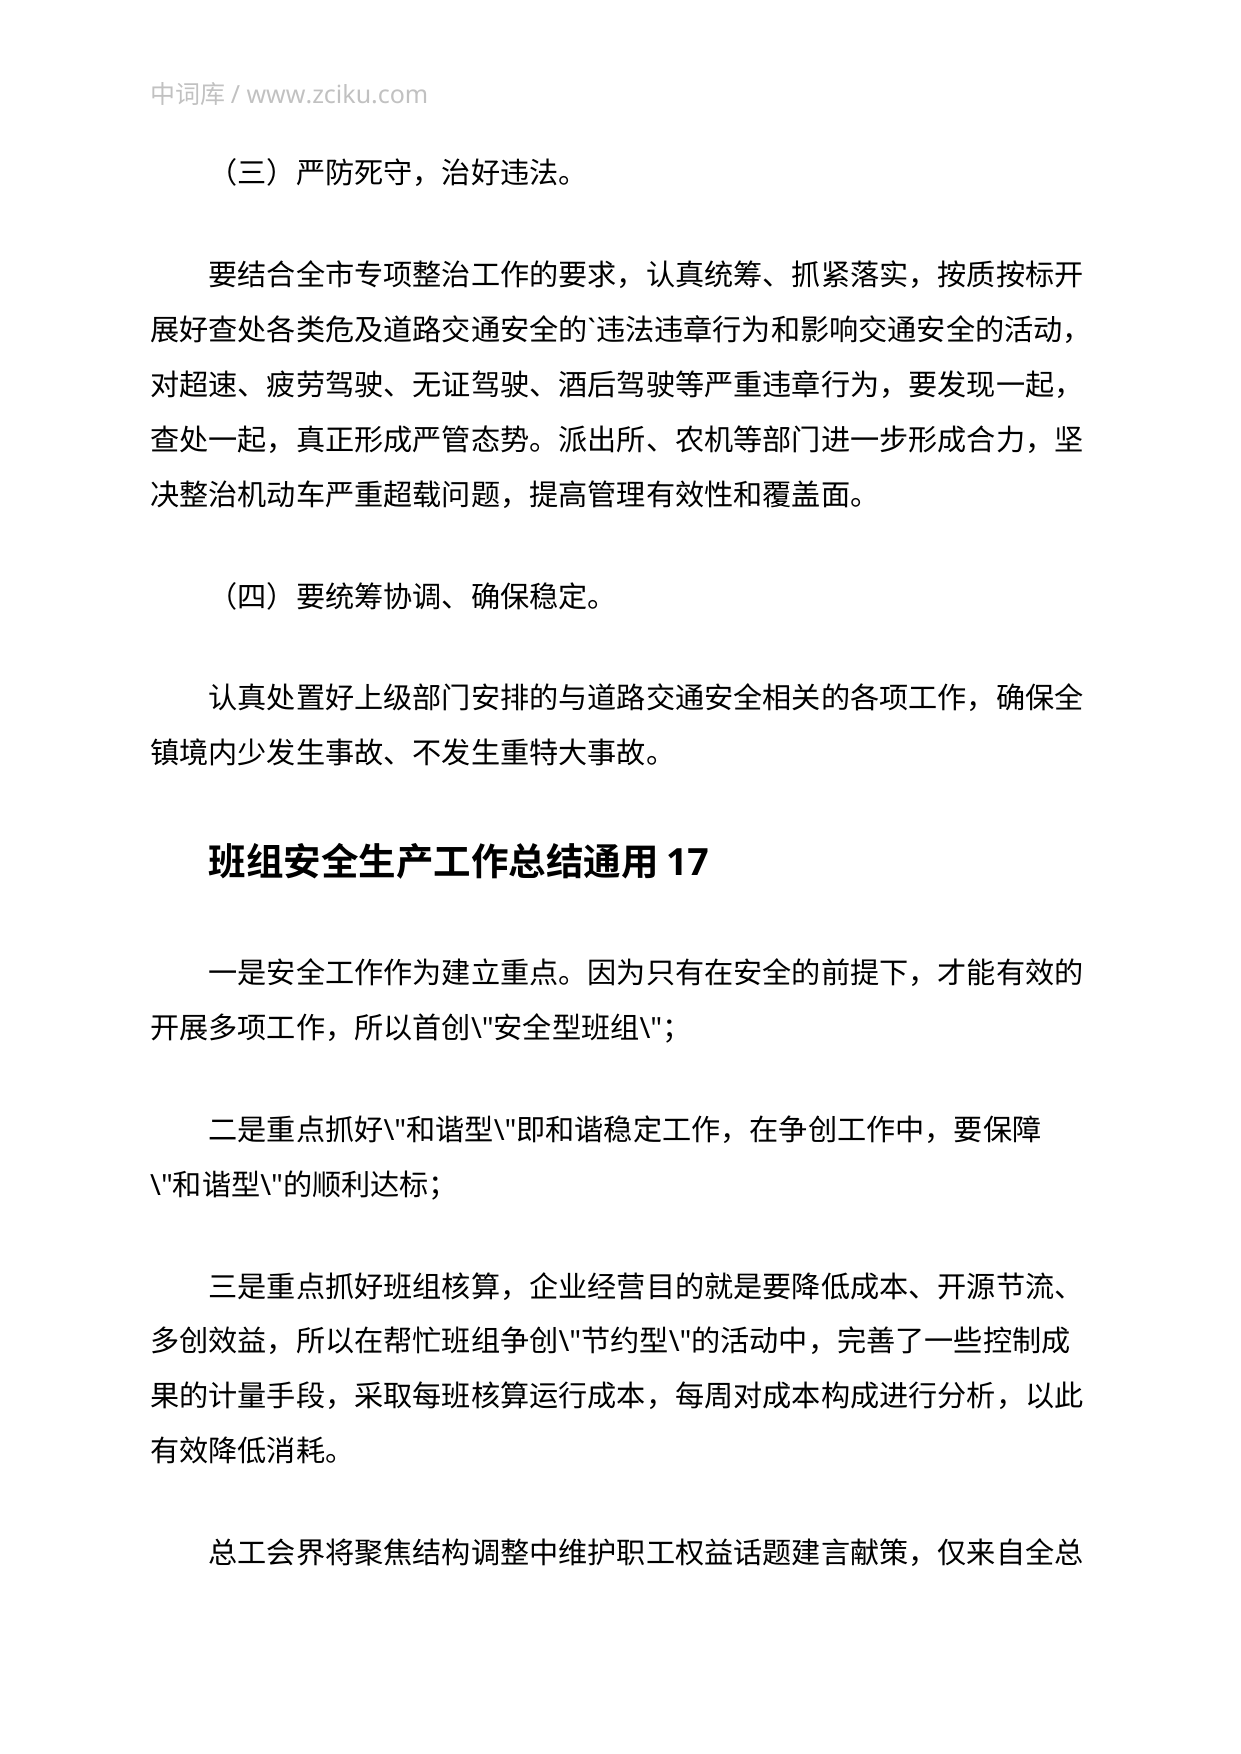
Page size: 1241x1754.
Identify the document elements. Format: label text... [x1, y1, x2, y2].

text （四）要统筹协调、确保稳定。 [150, 573, 1090, 616]
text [150, 1530, 1090, 1572]
text 三是重点抓好班组核算，企业经营目的就是要降低成本、开源节流、多创效益，所以在帮忙班组争创\"节约型\"的活动中，完善了一些控制成果的计量手段，采取每班核算运行成本，每周对成本构成进行分析，以此有效降低消耗。 [150, 1263, 1090, 1470]
text （三）严防死守，治好违法。 [150, 150, 1090, 192]
text 二是重点抓好\"和谐型\"即和谐稳定工作，在争创工作中，要保障\"和谐型\"的顺利达标； [150, 1106, 1090, 1203]
text 一是安全工作作为建立重点。因为只有在安全的前提下，才能有效的开展多项工作，所以首创\"安全型班组\"； [150, 949, 1090, 1047]
text 要结合全市专项整治工作的要求，认真统筹、抓紧落实，按质按标开展好查处各类危及道路交通安全的`违法违章行为和影响交通安全的活动，对超速、疲劳驾驶、无证驾驶、酒后驾驶等严重违章行为，要发现一起，查处一起，真正形成严管态势。派出所、农机等部门进一步形成合力，坚决整治机动车严重超载问题，提高管理有效性和覆盖面。 [150, 252, 1090, 514]
text 认真处置好上级部门安排的与道路交通安全相关的各项工作，确保全镇境内少发生事故、不发生重特大事故。 [150, 675, 1090, 772]
text 班组安全生产工作总结通用17 [150, 832, 1090, 886]
